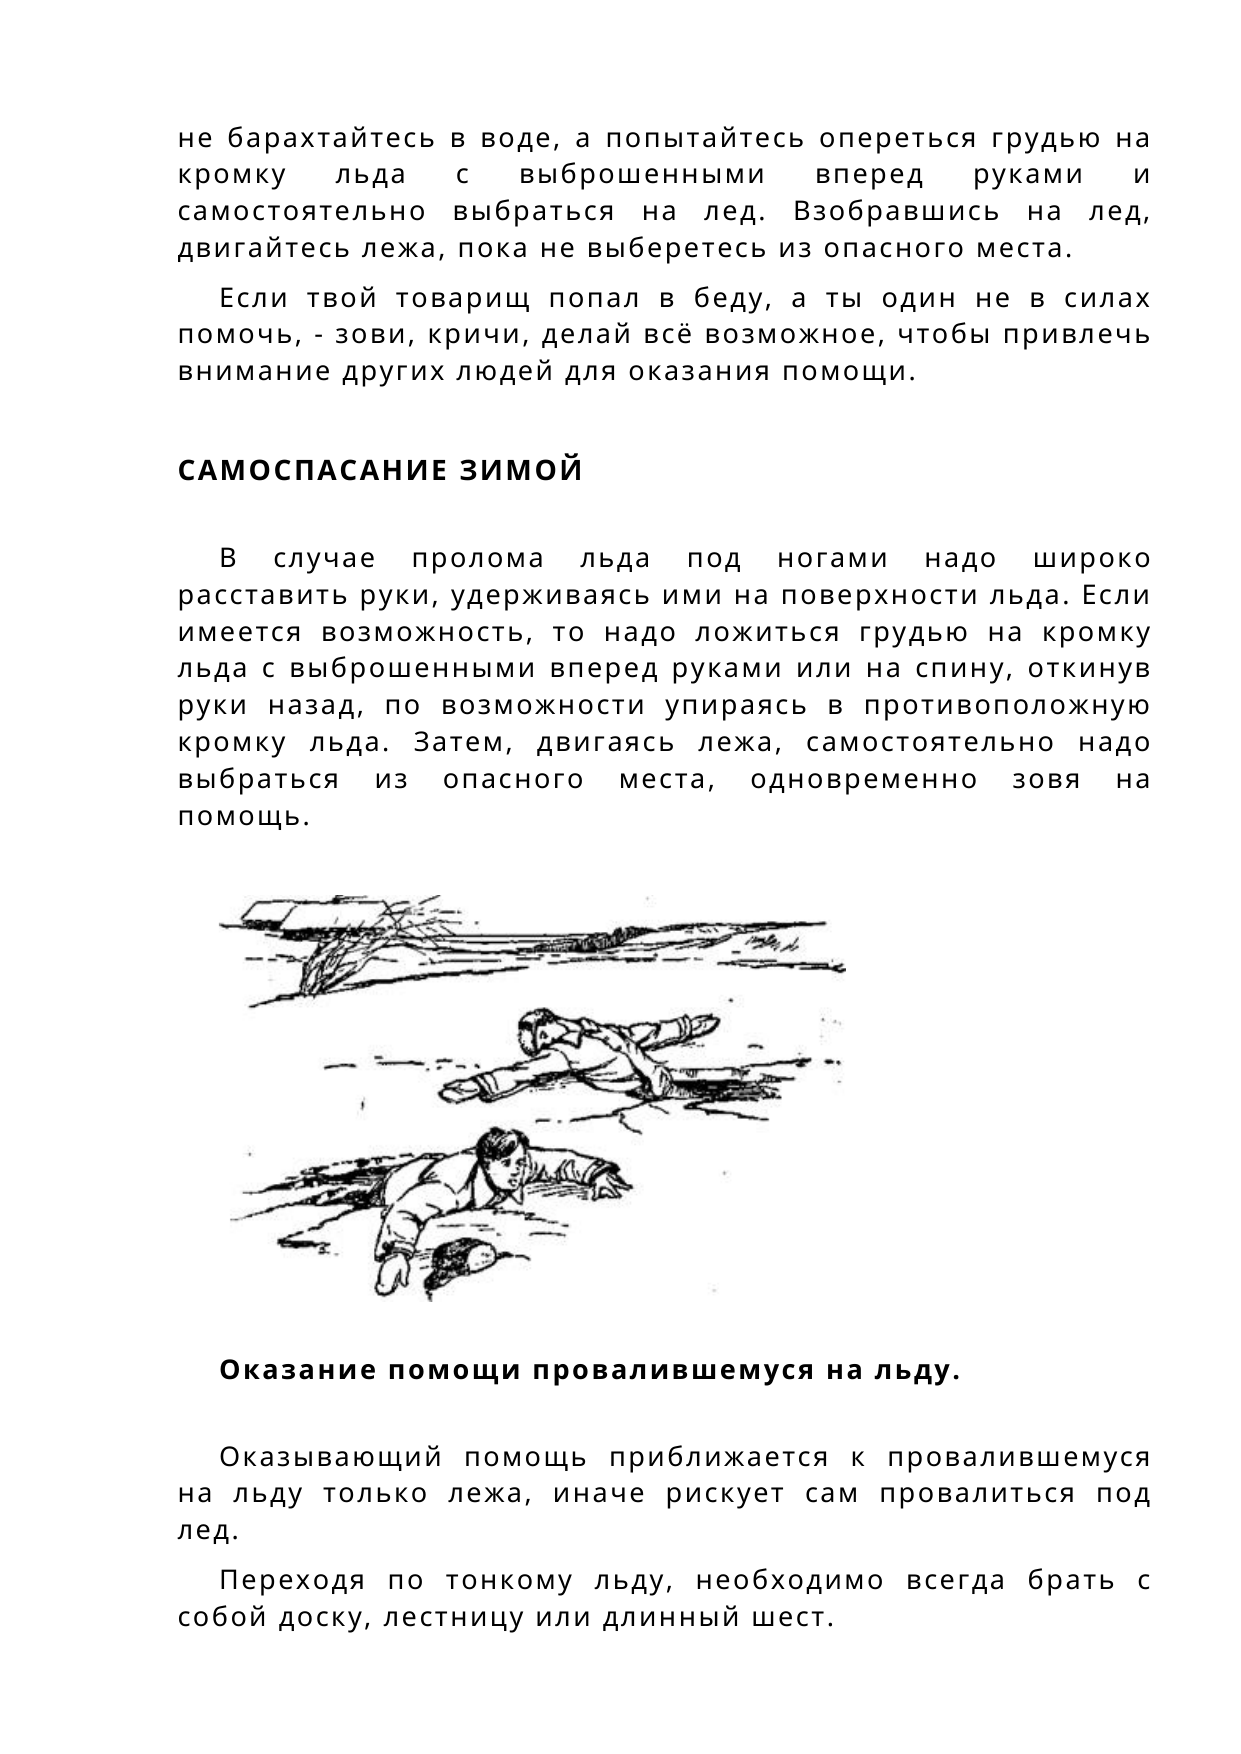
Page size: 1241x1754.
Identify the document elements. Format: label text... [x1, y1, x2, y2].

text Переходя по тонкому льду, необходимо всегда брать с собой доску, лестницу или длинный шест. [177, 1560, 1152, 1634]
text В случае пролома льда под ногами надо широко расставить руки, удерживаясь ими на поверхности льда. Если имеется возможность, то надо ложиться грудью на кромку льда с выброшенными вперед руками или на спину, откинув руки назад, по возможности упираясь в противоположную кромку льда. Затем, двигаясь лежа, самостоятельно надо выбраться из опасного места, одновременно зовя на помощь. [177, 538, 1152, 833]
text САМОСПАСАНИЕ ЗИМОЙ [177, 451, 1152, 489]
picture [218, 895, 846, 1302]
text Если твой товарищ попал в беду, а ты один не в силах помочь, - зови, кричи, делай всё возможное, чтобы привлечь внимание других людей для оказания помощи. [177, 278, 1152, 389]
text Оказание помощи провалившемуся на льду. [177, 1351, 1152, 1388]
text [177, 118, 1152, 266]
text Оказывающий помощь приближается к провалившемуся на льду только лежа, иначе рискует сам провалиться под лед. [177, 1437, 1152, 1548]
